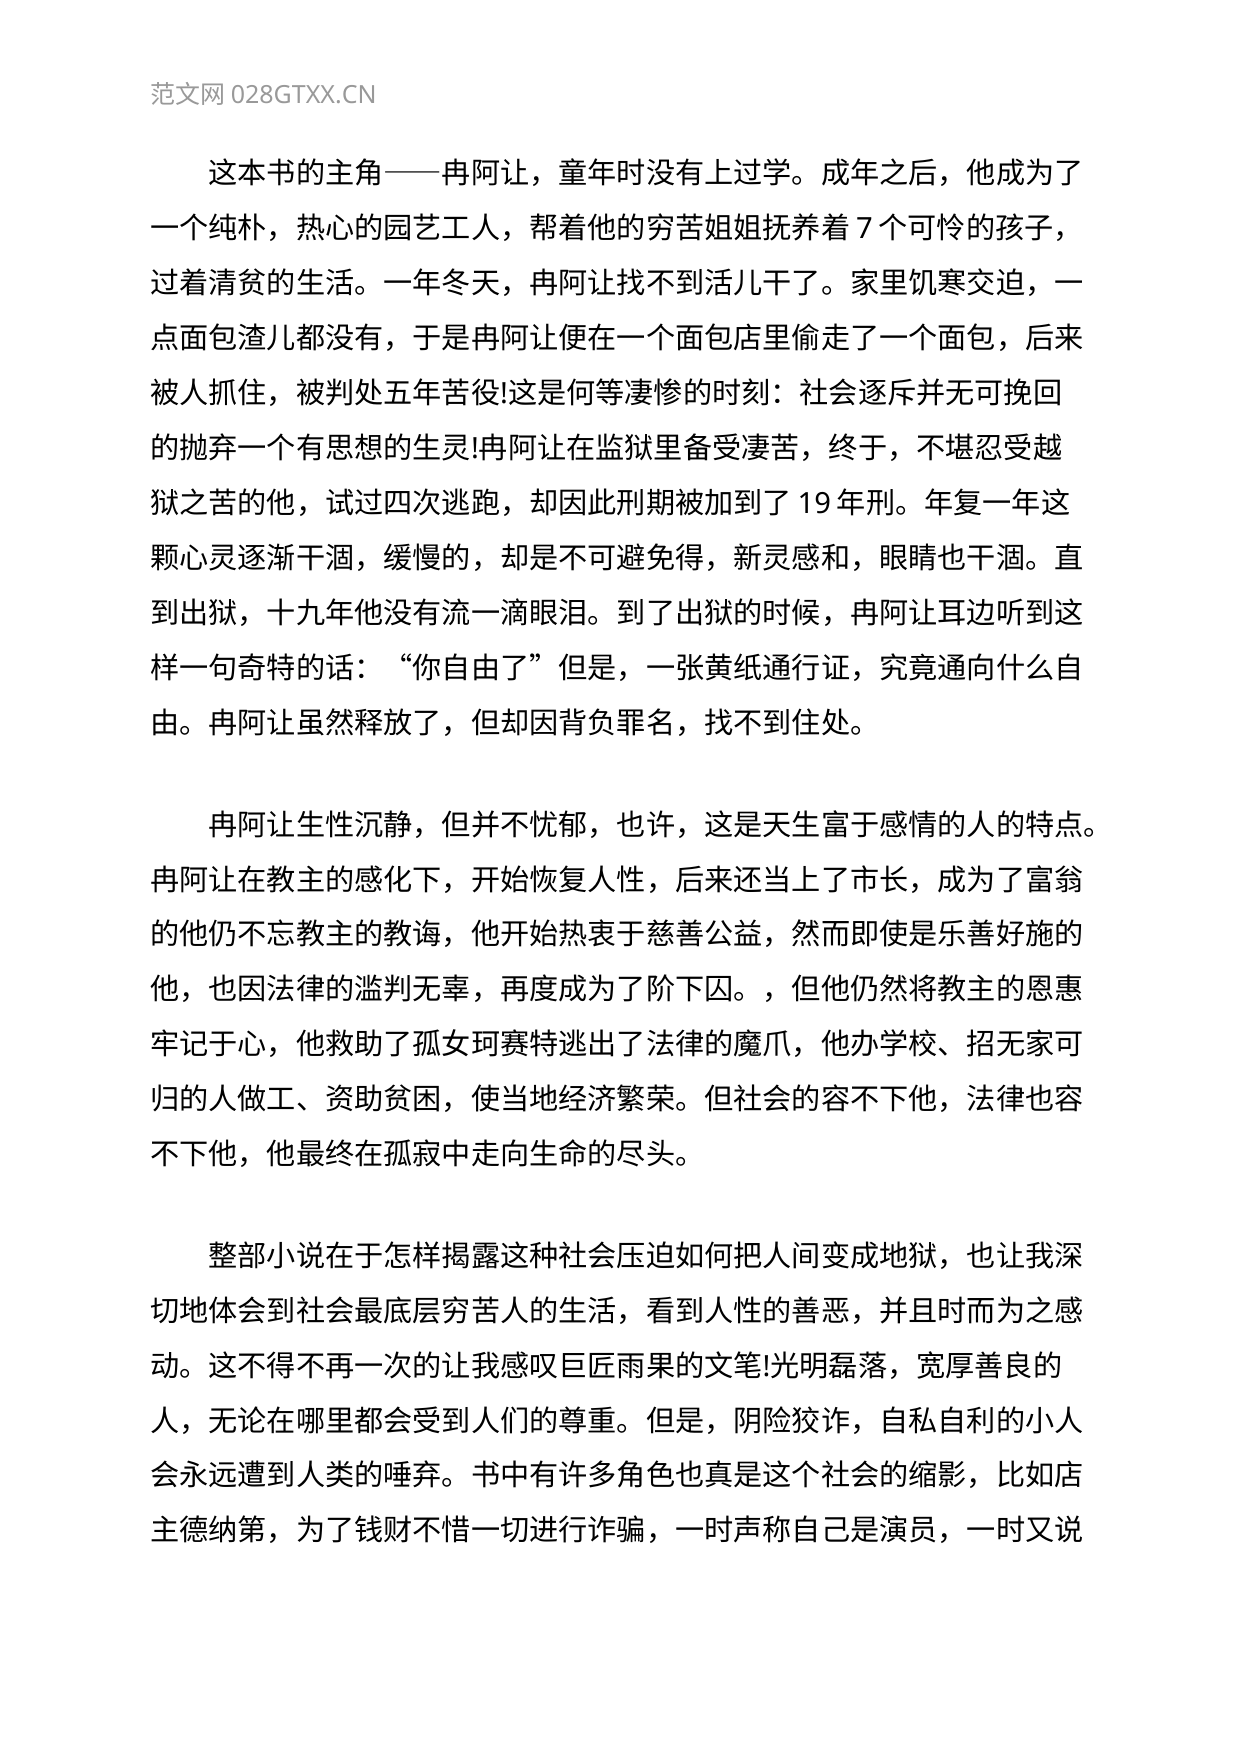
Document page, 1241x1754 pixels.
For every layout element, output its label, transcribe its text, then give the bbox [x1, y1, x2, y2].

text 这本书的主角——冉阿让，童年时没有上过学。成年之后，他成为了一个纯朴，热心的园艺工人，帮着他的穷苦姐姐抚养着7个可怜的孩子，过着清贫的生活。一年冬天，冉阿让找不到活儿干了。家里饥寒交迫，一点面包渣儿都没有，于是冉阿让便在一个面包店里偷走了一个面包，后来被人抓住，被判处五年苦役!这是何等凄惨的时刻：社会逐斥并无可挽回的抛弃一个有思想的生灵!冉阿让在监狱里备受凄苦，终于，不堪忍受越狱之苦的他，试过四次逃跑，却因此刑期被加到了19年刑。年复一年这颗心灵逐渐干涸，缓慢的，却是不可避免得，新灵感和，眼睛也干涸。直到出狱，十九年他没有流一滴眼泪。到了出狱的时候，冉阿让耳边听到这样一句奇特的话：“你自由了”但是，一张黄纸通行证，究竟通向什么自由。冉阿让虽然释放了，但却因背负罪名，找不到住处。 [150, 150, 1090, 742]
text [150, 1232, 1090, 1549]
text 冉阿让生性沉静，但并不忧郁，也许，这是天生富于感情的人的特点。冉阿让在教主的感化下，开始恢复人性，后来还当上了市长，成为了富翁的他仍不忘教主的教诲，他开始热衷于慈善公益，然而即使是乐善好施的他，也因法律的滥判无辜，再度成为了阶下囚。，但他仍然将教主的恩惠牢记于心，他救助了孤女珂赛特逃出了法律的魔爪，他办学校、招无家可归的人做工、资助贫困，使当地经济繁荣。但社会的容不下他，法律也容不下他，他最终在孤寂中走向生命的尽头。 [150, 801, 1090, 1173]
